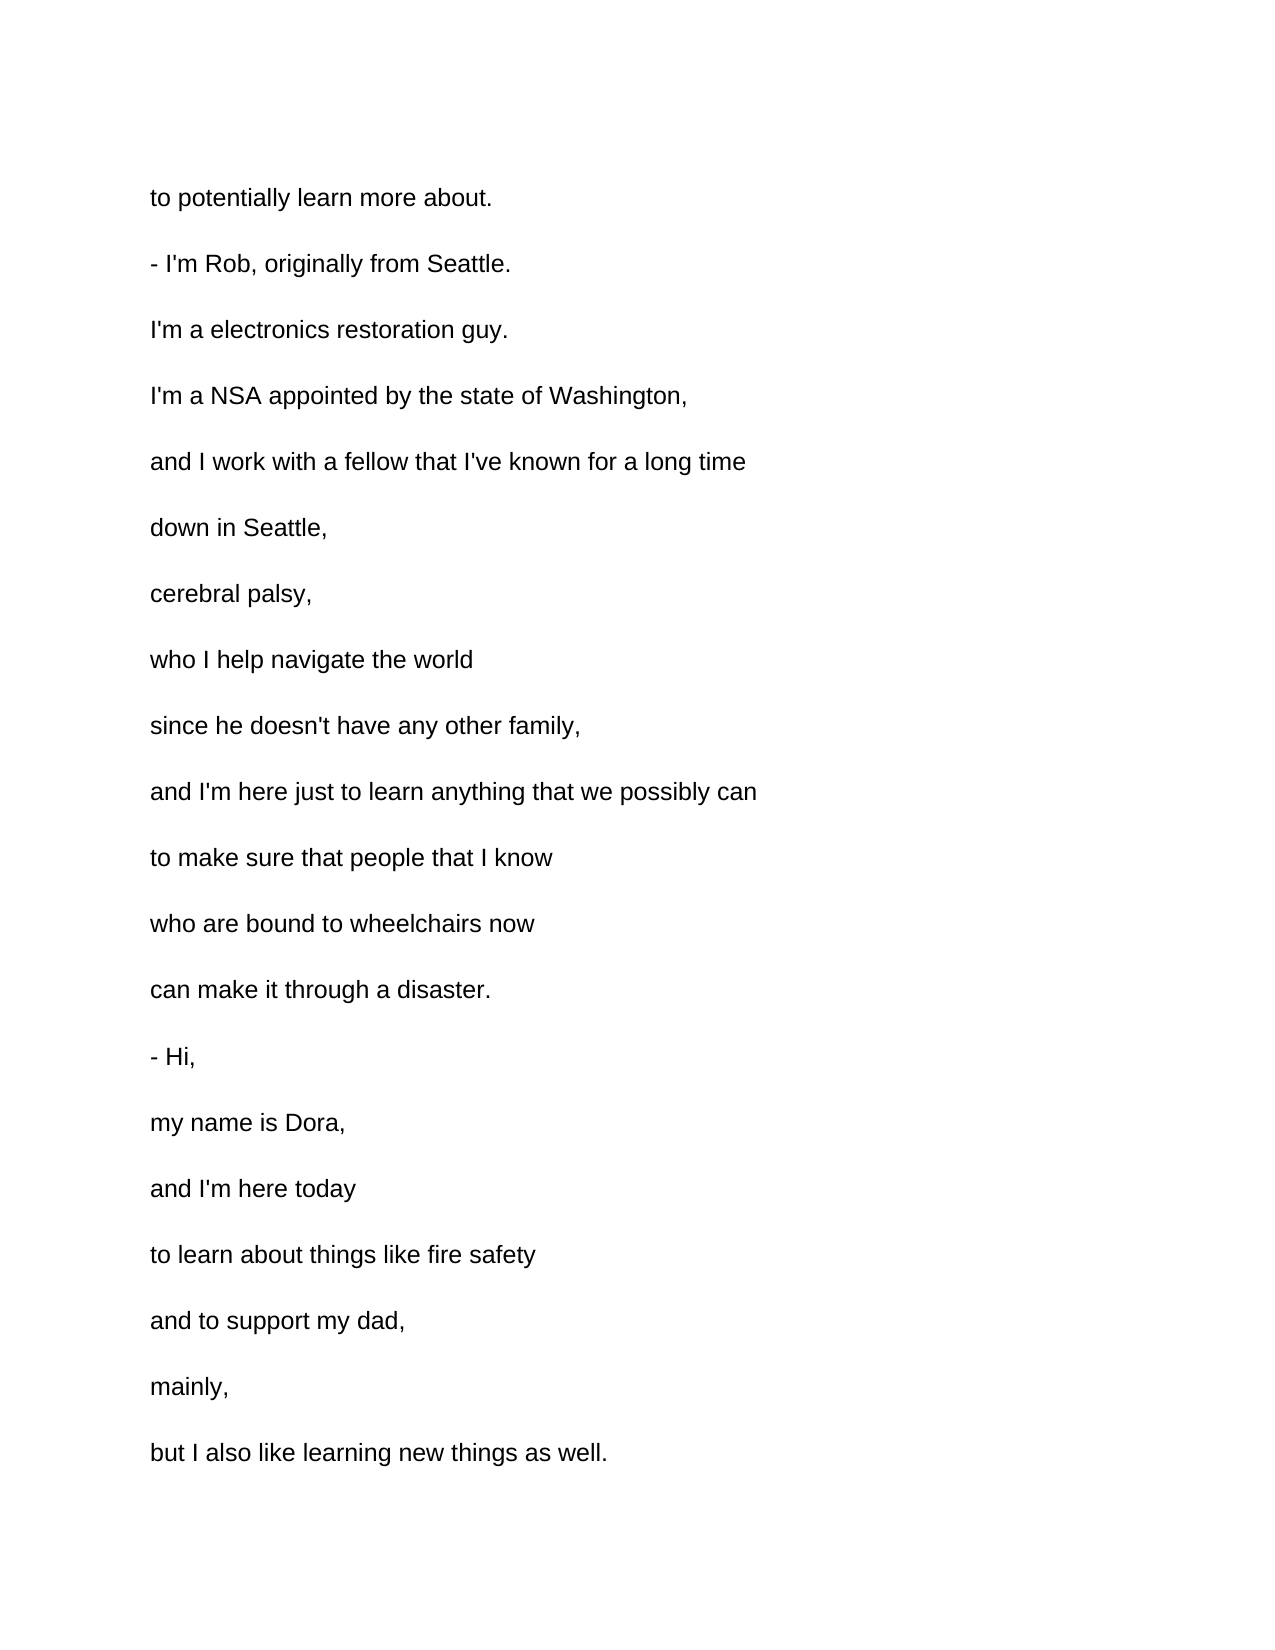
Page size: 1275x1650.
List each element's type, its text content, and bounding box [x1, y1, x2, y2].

text to potentially learn more about. [150, 183, 1125, 212]
text - I'm Rob, originally from Seattle. [150, 249, 1125, 278]
text to make sure that people that I know [150, 843, 1125, 872]
text mainly, [150, 1372, 1125, 1401]
text and I work with a fellow that I've known for a long time [150, 447, 1125, 476]
text and I'm here today [150, 1174, 1125, 1202]
text and I'm here just to learn anything that we possibly can [150, 777, 1125, 806]
text - Hi, [150, 1042, 1125, 1070]
text to learn about things like fire safety [150, 1240, 1125, 1268]
text since he doesn't have any other family, [150, 711, 1125, 740]
text I'm a NSA appointed by the state of Washington, [150, 381, 1125, 410]
text down in Seattle, [150, 513, 1125, 542]
text who are bound to wheelchairs now [150, 909, 1125, 938]
text I'm a electronics restoration guy. [150, 315, 1125, 344]
text and to support my dad, [150, 1306, 1125, 1334]
text but I also like learning new things as well. [150, 1438, 1125, 1467]
text cerebral palsy, [150, 579, 1125, 608]
text who I help navigate the world [150, 645, 1125, 674]
text can make it through a disaster. [150, 976, 1125, 1004]
text my name is Dora, [150, 1108, 1125, 1136]
